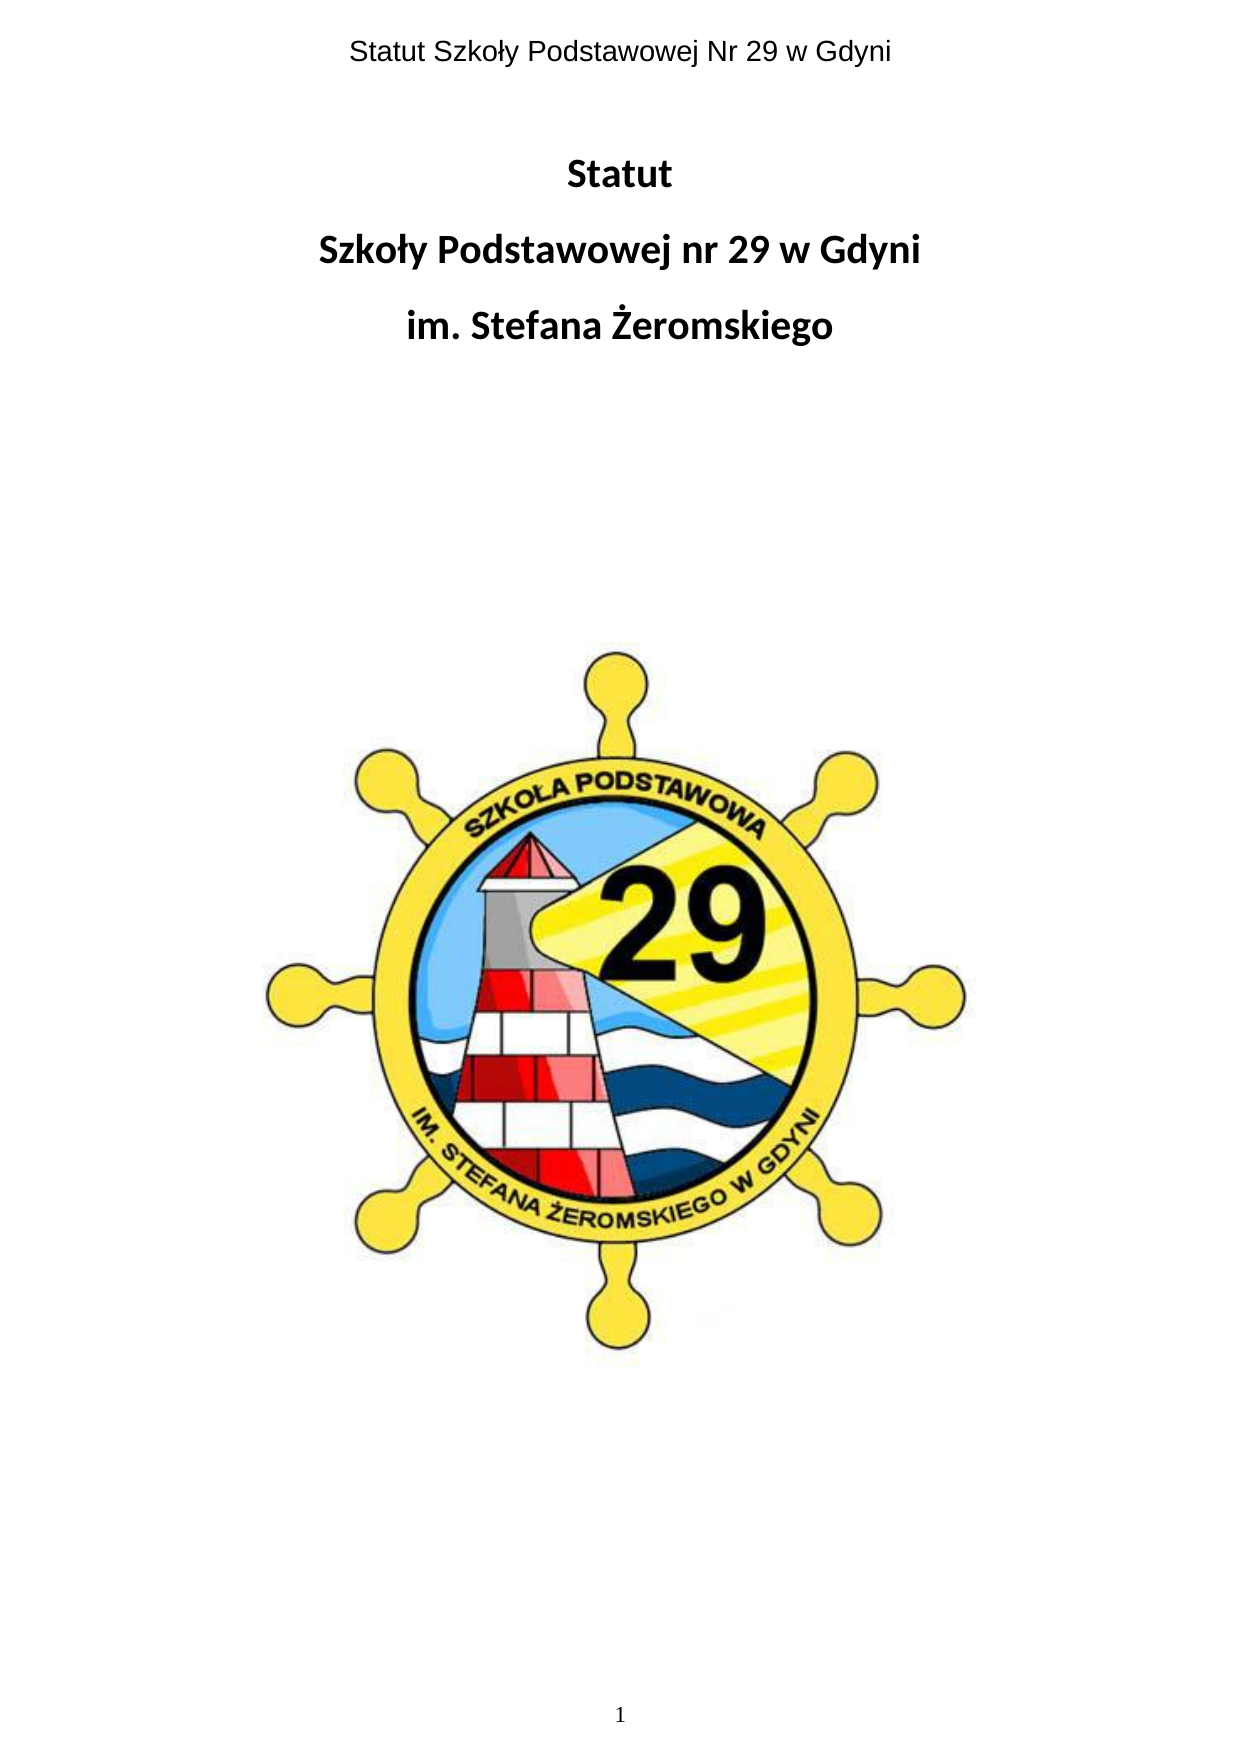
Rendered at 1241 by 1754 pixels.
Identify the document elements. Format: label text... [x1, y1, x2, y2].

picture [236, 642, 988, 1369]
text im. Stefana Żeromskiego [150, 299, 1089, 350]
text Statut [150, 147, 1089, 197]
text Szkoły Podstawowej nr 29 w Gdyni [150, 223, 1089, 274]
